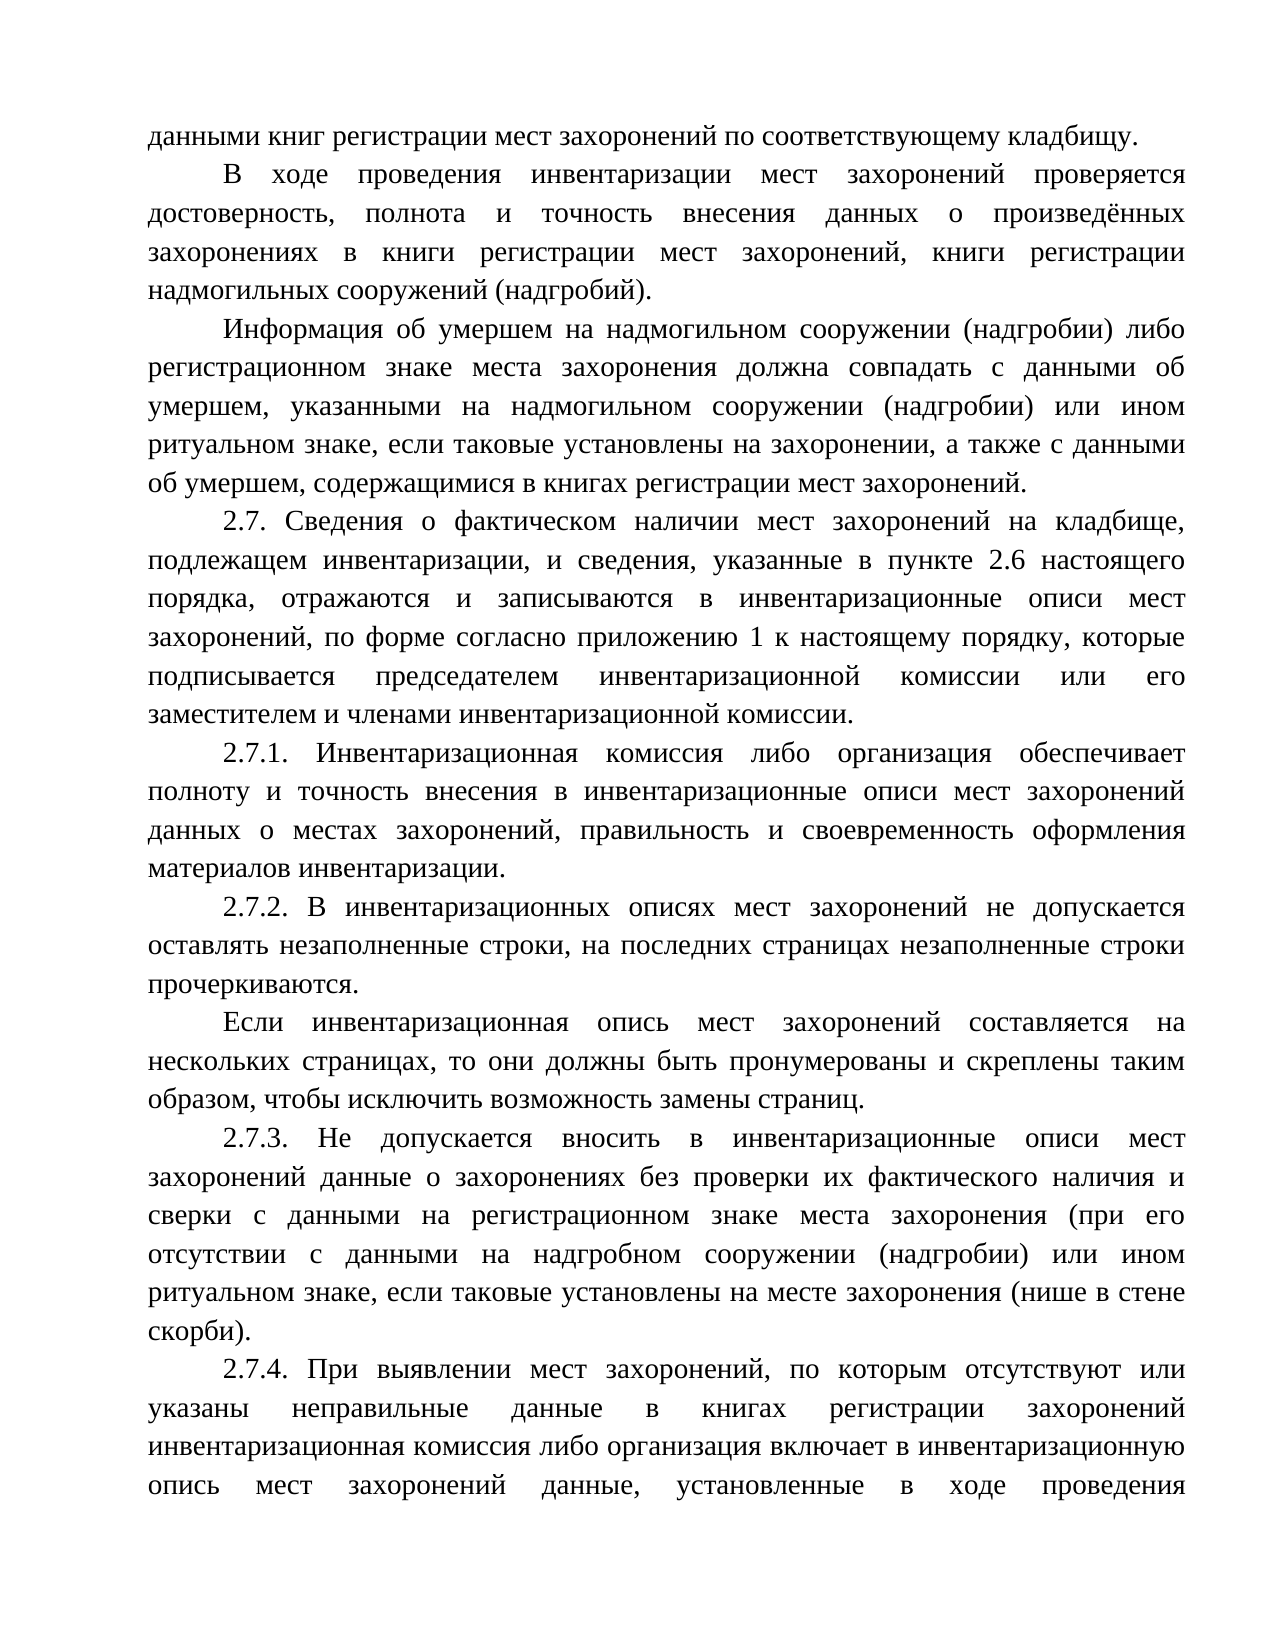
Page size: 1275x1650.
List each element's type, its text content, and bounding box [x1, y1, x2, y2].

text В ходе проведения инвентаризации мест захоронений проверяется достоверность, полнота и точность внесения данных о произведённых захоронениях в книги регистрации мест захоронений, книги регистрации надмогильных сооружений (надгробий). [148, 157, 1186, 306]
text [148, 1351, 1186, 1501]
text 2.7.3. Не допускается вносить в инвентаризационные описи мест захоронений данные о захоронениях без проверки их фактического наличия и сверки с данными на регистрационном знаке места захоронения (при его отсутствии с данными на надгробном сооружении (надгробии) или ином ритуальном знаке, если таковые установлены на месте захоронения (нише в стене скорби). [148, 1120, 1186, 1346]
text 2.7.2. В инвентаризационных описях мест захоронений не допускается оставлять незаполненные строки, на последних страницах незаполненные строки прочеркиваются. [148, 889, 1186, 999]
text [148, 118, 1186, 152]
text 2.7.1. Инвентаризационная комиссия либо организация обеспечивает полноту и точность внесения в инвентаризационные описи мест захоронений данных о местах захоронений, правильность и своевременность оформления материалов инвентаризации. [148, 735, 1186, 884]
text 2.7. Сведения о фактическом наличии мест захоронений на кладбище, подлежащем инвентаризации, и сведения, указанные в пункте 2.6 настоящего порядка, отражаются и записываются в инвентаризационные описи мест захоронений, по форме согласно приложению 1 к настоящему порядку, которые подписывается председателем инвентаризационной комиссии или его заместителем и членами инвентаризационной комиссии. [148, 503, 1186, 730]
text Если инвентаризационная опись мест захоронений составляется на нескольких страницах, то они должны быть пронумерованы и скреплены таким образом, чтобы исключить возможность замены страниц. [148, 1004, 1186, 1115]
text Информация об умершем на надмогильном сооружении (надгробии) либо регистрационном знаке места захоронения должна совпадать с данными об умершем, указанными на надмогильном сооружении (надгробии) или ином ритуальном знаке, если таковые установлены на захоронении, а также с данными об умершем, содержащимися в книгах регистрации мест захоронений. [148, 311, 1186, 498]
